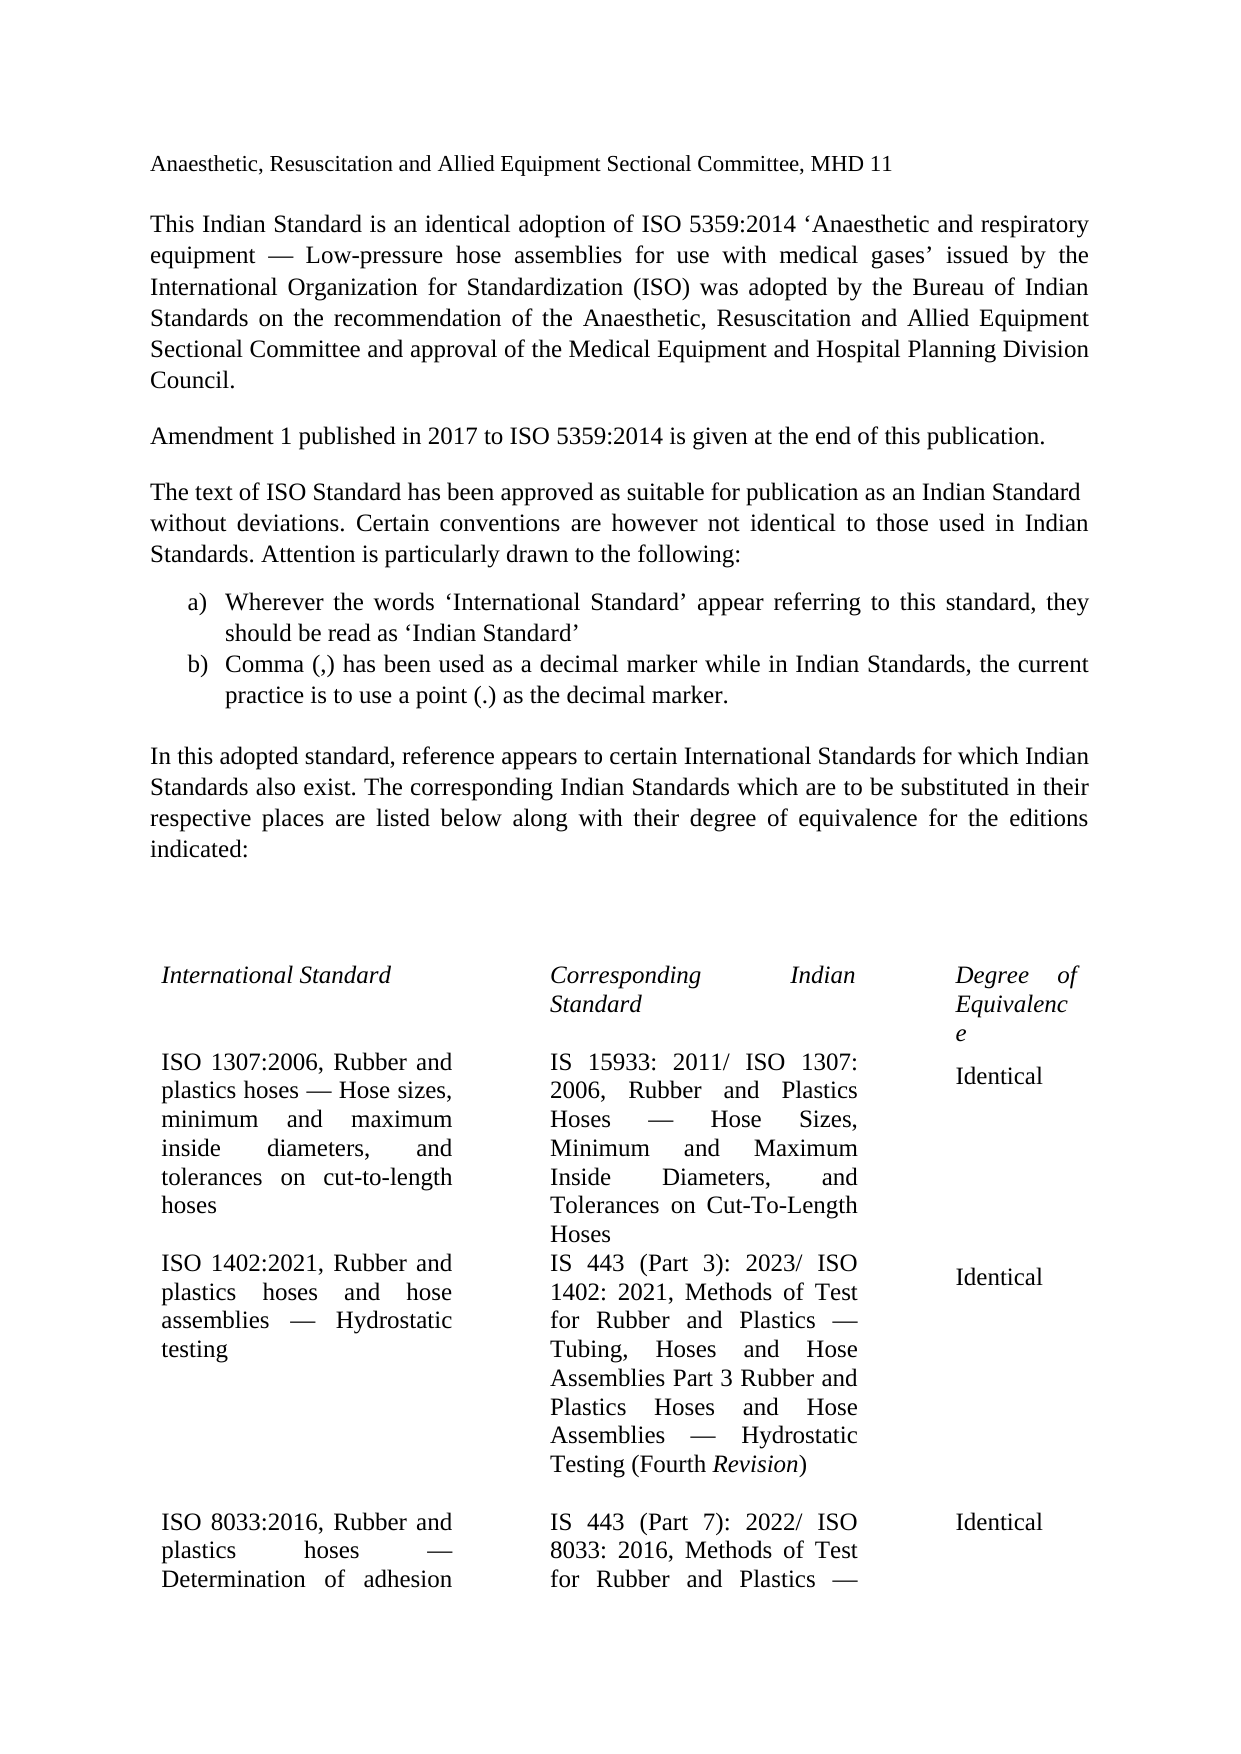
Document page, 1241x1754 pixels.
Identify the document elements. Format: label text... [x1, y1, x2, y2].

text Amendment 1 published in 2017 to ISO 5359:2014 is given at the end of this publication. [150, 421, 1090, 449]
table_header International Standard [150, 961, 464, 1047]
list Comma (,) has been used as a decimal marker while in Indian Standards, the current practice is to use a point (.) as the decimal marker. [187, 649, 1090, 708]
table_cell ISO 1307:2006, Rubber and plastics hoses — Hose sizes, minimum and maximum inside diameters, and tolerances on cut-to-length hoses [150, 1047, 464, 1248]
text Anaesthetic, Resuscitation and Allied Equipment Sectional Committee, MHD 11 [150, 150, 1090, 176]
table_cell IS 443 (Part 3): 2023/ ISO 1402: 2021, Methods of Test for Rubber and Plastics — Tubing, Hoses and Hose Assemblies Part 3 Rubber and Plastics Hoses and Hose Assemblies — Hydrostatic Testing (Fourth Revision) [464, 1248, 869, 1507]
table_cell Identical [869, 1047, 1090, 1248]
text This Indian Standard is an identical adoption of ISO 5359:2014 ‘Anaesthetic and respiratory equipment — Low-pressure hose assemblies for use with medical gases’ issued by the International Organization for Standardization (ISO) was adopted by the Bureau of Indian Standards on the recommendation of the Anaesthetic, Resuscitation and Allied Equipment Sectional Committee and approval of the Medical Equipment and Hospital Planning Division Council. [150, 209, 1090, 393]
table_header Corresponding Indian Standard [464, 961, 869, 1047]
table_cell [464, 1507, 869, 1593]
table_cell ISO 1402:2021, Rubber and plastics hoses and hose assemblies — Hydrostatic testing [150, 1248, 464, 1507]
text The text of ISO Standard has been approved as suitable for publication as an Indian Standard [150, 477, 1090, 506]
text In this adopted standard, reference appears to certain International Standards for which Indian [150, 741, 1090, 770]
table_header Degree of Equivalence [869, 961, 1090, 1047]
list Wherever the words ‘International Standard’ appear referring to this standard, they should be read as ‘Indian Standard’ [187, 587, 1090, 646]
text without deviations. Certain conventions are however not identical to those used in Indian Standards. Attention is particularly drawn to the following: [150, 508, 1090, 568]
text Standards also exist. The corresponding Indian Standards which are to be substituted in their respective places are listed below along with their degree of equivalence for the editions indicated: [150, 772, 1090, 863]
table_cell Identical [869, 1507, 1090, 1593]
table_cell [150, 1507, 464, 1593]
table_cell IS 15933: 2011/ ISO 1307: 2006, Rubber and Plastics Hoses — Hose Sizes, Minimum and Maximum Inside Diameters, and Tolerances on Cut-To-Length Hoses [464, 1047, 869, 1248]
table_cell Identical [869, 1248, 1090, 1507]
